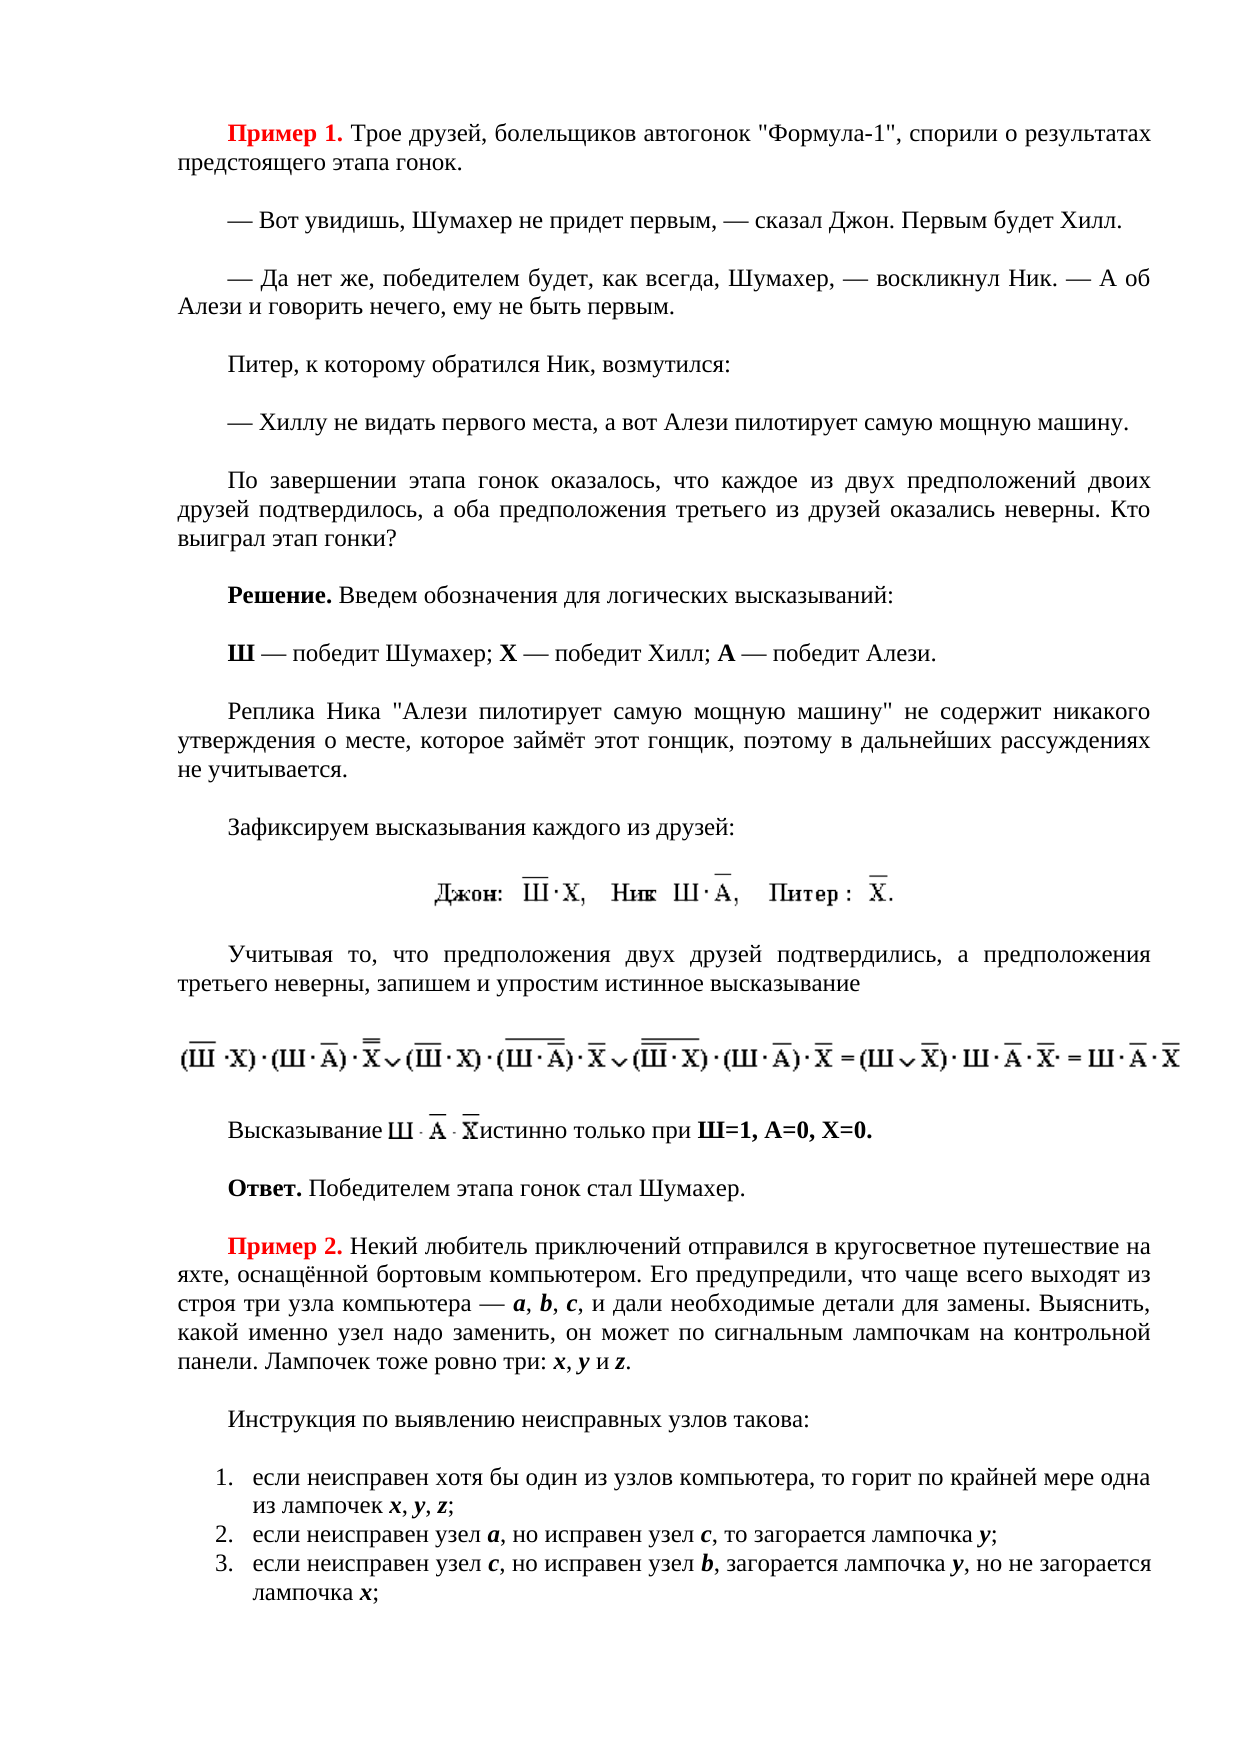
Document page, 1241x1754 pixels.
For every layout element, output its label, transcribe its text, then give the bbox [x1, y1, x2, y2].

list если неисправен узел a, но исправен узел с, то загорается лампочка y; [215, 1519, 1152, 1548]
text Решение. Введем обозначения для логических высказываний: [177, 581, 1152, 609]
text Ответ. Победителем этапа гонок стал Шумахер. [177, 1173, 1152, 1202]
text — Хиллу не видать первого места, а вот Алези пилотирует самую мощную машину. [177, 407, 1152, 436]
text Пример 2. Некий любитель приключений отправился в кругосветное путешествие на яхте, оснащённой бортовым компьютером. Его предупредили, что чаще всего выходят из строя три узла компьютера — a, b, c, и дали необходимые детали для замены. Выяснить, какой именно узел надо заменить, он может по сигнальным лампочкам на контрольной панели. Лампочек тоже ровно три: x, y и z. [177, 1231, 1152, 1374]
text — Вот увидишь, Шумахер не придет первым, — сказал Джон. Первым будет Хилл. [177, 205, 1152, 233]
text Инструкция по выявлению неисправных узлов такова: [177, 1404, 1152, 1432]
picture [388, 1114, 480, 1139]
list если неисправен хотя бы один из узлов компьютера, то горит по крайней мере одна из лампочек x, y, z; [215, 1462, 1152, 1519]
text Ш — победит Шумахер; Х — победит Хилл; А — победит Алези. [177, 638, 1152, 667]
text — Да нет же, победителем будет, как всегда, Шумахер, — воскликнул Ник. — А об Алези и говорить нечего, ему не быть первым. [177, 263, 1152, 320]
text Зафиксируем высказывания каждого из друзей: [177, 812, 1152, 841]
picture [177, 1026, 1185, 1086]
text Питер, к которому обратился Ник, возмутился: [177, 349, 1152, 378]
text Высказывание истинно только при Ш=1, А=0, Х=0. [177, 1115, 1152, 1144]
text Учитывая то, что предположения двух друзей подтвердились, а предположения третьего неверны, запишем и упростим истинное высказывание [177, 939, 1152, 997]
picture [430, 869, 899, 911]
text По завершении этапа гонок оказалось, что каждое из двух предположений двоих друзей подтвердилось, а оба предположения третьего из друзей оказались неверны. Кто выиграл этап гонки? [177, 465, 1152, 551]
list если неисправен узел с, но исправен узел b, загорается лампочка y, но не загорается лампочка x; [215, 1548, 1152, 1605]
text Реплика Ника "Алези пилотирует самую мощную машину" не содержит никакого утверждения о месте, которое займёт этот гонщик, поэтому в дальнейших рассуждениях не учитывается. [177, 696, 1152, 783]
text Пример 1. Трое друзей, болельщиков автогонок "Формула-1", спорили о результатах предстоящего этапа гонок. [177, 118, 1152, 176]
